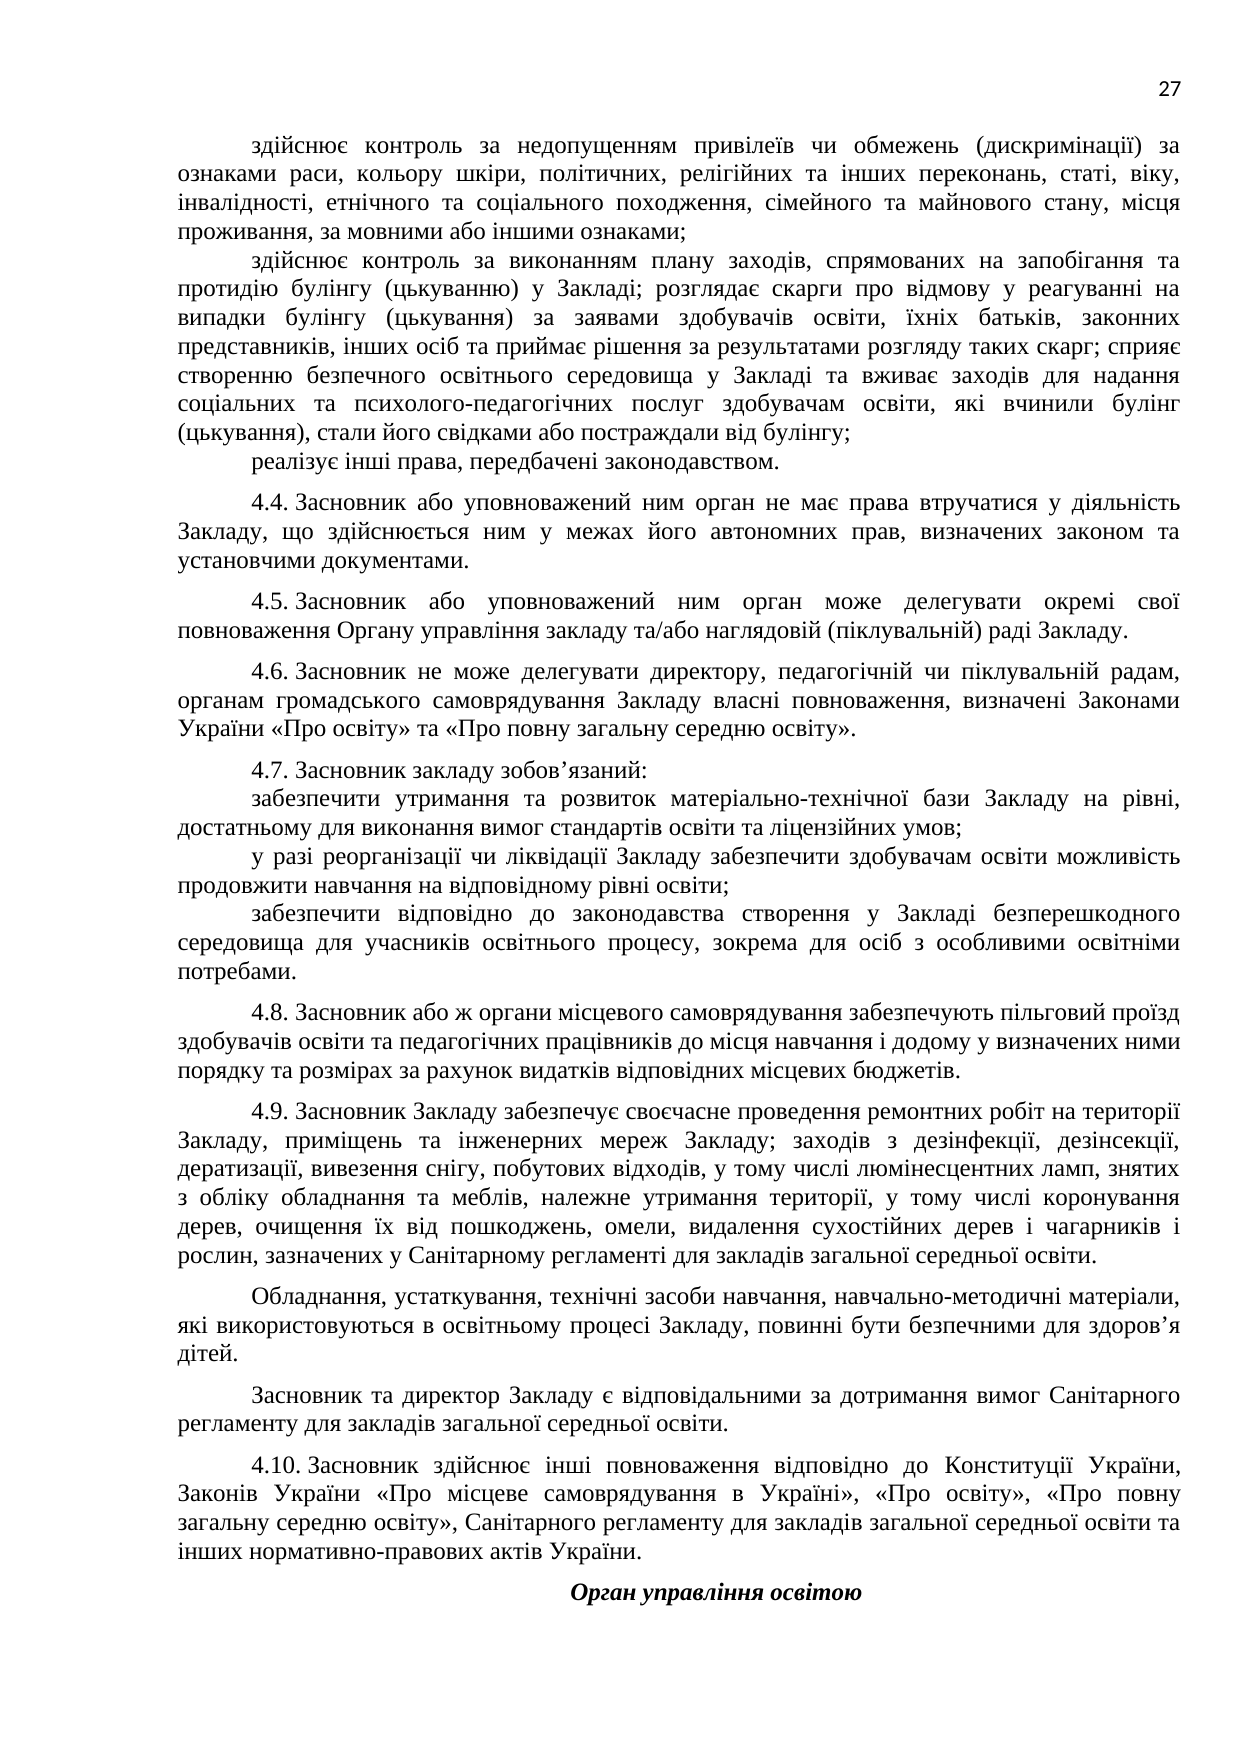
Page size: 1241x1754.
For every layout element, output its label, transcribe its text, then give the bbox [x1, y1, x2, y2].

text реалізує інші права, передбачені законодавством. [177, 446, 1181, 475]
text 4.5. Засновник або уповноважений ним орган може делегувати окремі свої повноваження Органу управління закладу та/або наглядовій (піклувальній) раді Закладу. [177, 586, 1181, 643]
text 4.8. Засновник або ж органи місцевого самоврядування забезпечують пільговий проїзд здобувачів освіти та педагогічних працівників до місця навчання і додому у визначених ними порядку та розмірах за рахунок видатків відповідних місцевих бюджетів. [177, 997, 1181, 1083]
text 4.6. Засновник не може делегувати директору, педагогічній чи піклувальній радам, органам громадського самоврядування Закладу власні повноваження, визначені Законами України «Про освіту» та «Про повну загальну середню освіту». [177, 656, 1181, 742]
text здійснює контроль за виконанням плану заходів, спрямованих на запобігання та протидію булінгу (цькуванню) у Закладі; розглядає скарги про відмову у реагуванні на випадки булінгу (цькування) за заявами здобувачів освіти, їхніх батьків, законних представників, інших осіб та приймає рішення за результатами розгляду таких скарг; сприяє створенню безпечного освітнього середовища у Закладі та вживає заходів для надання соціальних та психолого-педагогічних послуг здобувачам освіти, які вчинили булінг (цькування), стали його свідками або постраждали від булінгу; [177, 245, 1181, 446]
text забезпечити відповідно до законодавства створення у Закладі безперешкодного середовища для учасників освітнього процесу, зокрема для осіб з особливими освітніми потребами. [177, 898, 1181, 985]
text 4.9. Засновник Закладу забезпечує своєчасне проведення ремонтних робіт на території Закладу, приміщень та інженерних мереж Закладу; заходів з дезінфекції, дезінсекції, дератизації, вивезення снігу, побутових відходів, у тому числі люмінесцентних ламп, знятих з обліку обладнання та меблів, належне утримання території, у тому числі коронування дерев, очищення їх від пошкоджень, омели, видалення сухостійних дерев і чагарників і рослин, зазначених у Санітарному регламенті для закладів загальної середньої освіти. [177, 1096, 1181, 1268]
text Обладнання, устаткування, технічні засоби навчання, навчально-методичні матеріали, які використовуються в освітньому процесі Закладу, повинні бути безпечними для здоров’я дітей. [177, 1281, 1181, 1367]
text здійснює контроль за недопущенням привілеїв чи обмежень (дискримінації) за ознаками раси, кольору шкіри, політичних, релігійних та інших переконань, статі, віку, інвалідності, етнічного та соціального походження, сімейного та майнового стану, місця проживання, за мовними або іншими ознаками; [177, 130, 1181, 245]
text забезпечити утримання та розвиток матеріально-технічної бази Закладу на рівні, достатньому для виконання вимог стандартів освіти та ліцензійних умов; [177, 783, 1181, 841]
text Орган управління освітою [177, 1577, 1181, 1606]
text 4.7. Засновник закладу зобов’язаний: [177, 755, 1181, 783]
text у разі реорганізації чи ліквідації Закладу забезпечити здобувачам освіти можливість продовжити навчання на відповідному рівні освіти; [177, 841, 1181, 898]
text Засновник та директор Закладу є відповідальними за дотримання вимог Санітарного регламенту для закладів загальної середньої освіти. [177, 1380, 1181, 1437]
text 4.10. Засновник здійснює інші повноваження відповідно до Конституції України, Законів України «Про місцеве самоврядування в Україні», «Про освіту», «Про повну загальну середню освіту», Санітарного регламенту для закладів загальної середньої освіти та інших нормативно-правових актів України. [177, 1450, 1181, 1565]
text 4.4. Засновник або уповноважений ним орган не має права втручатися у діяльність Закладу, що здійснюється ним у межах його автономних прав, визначених законом та установчими документами. [177, 487, 1181, 573]
